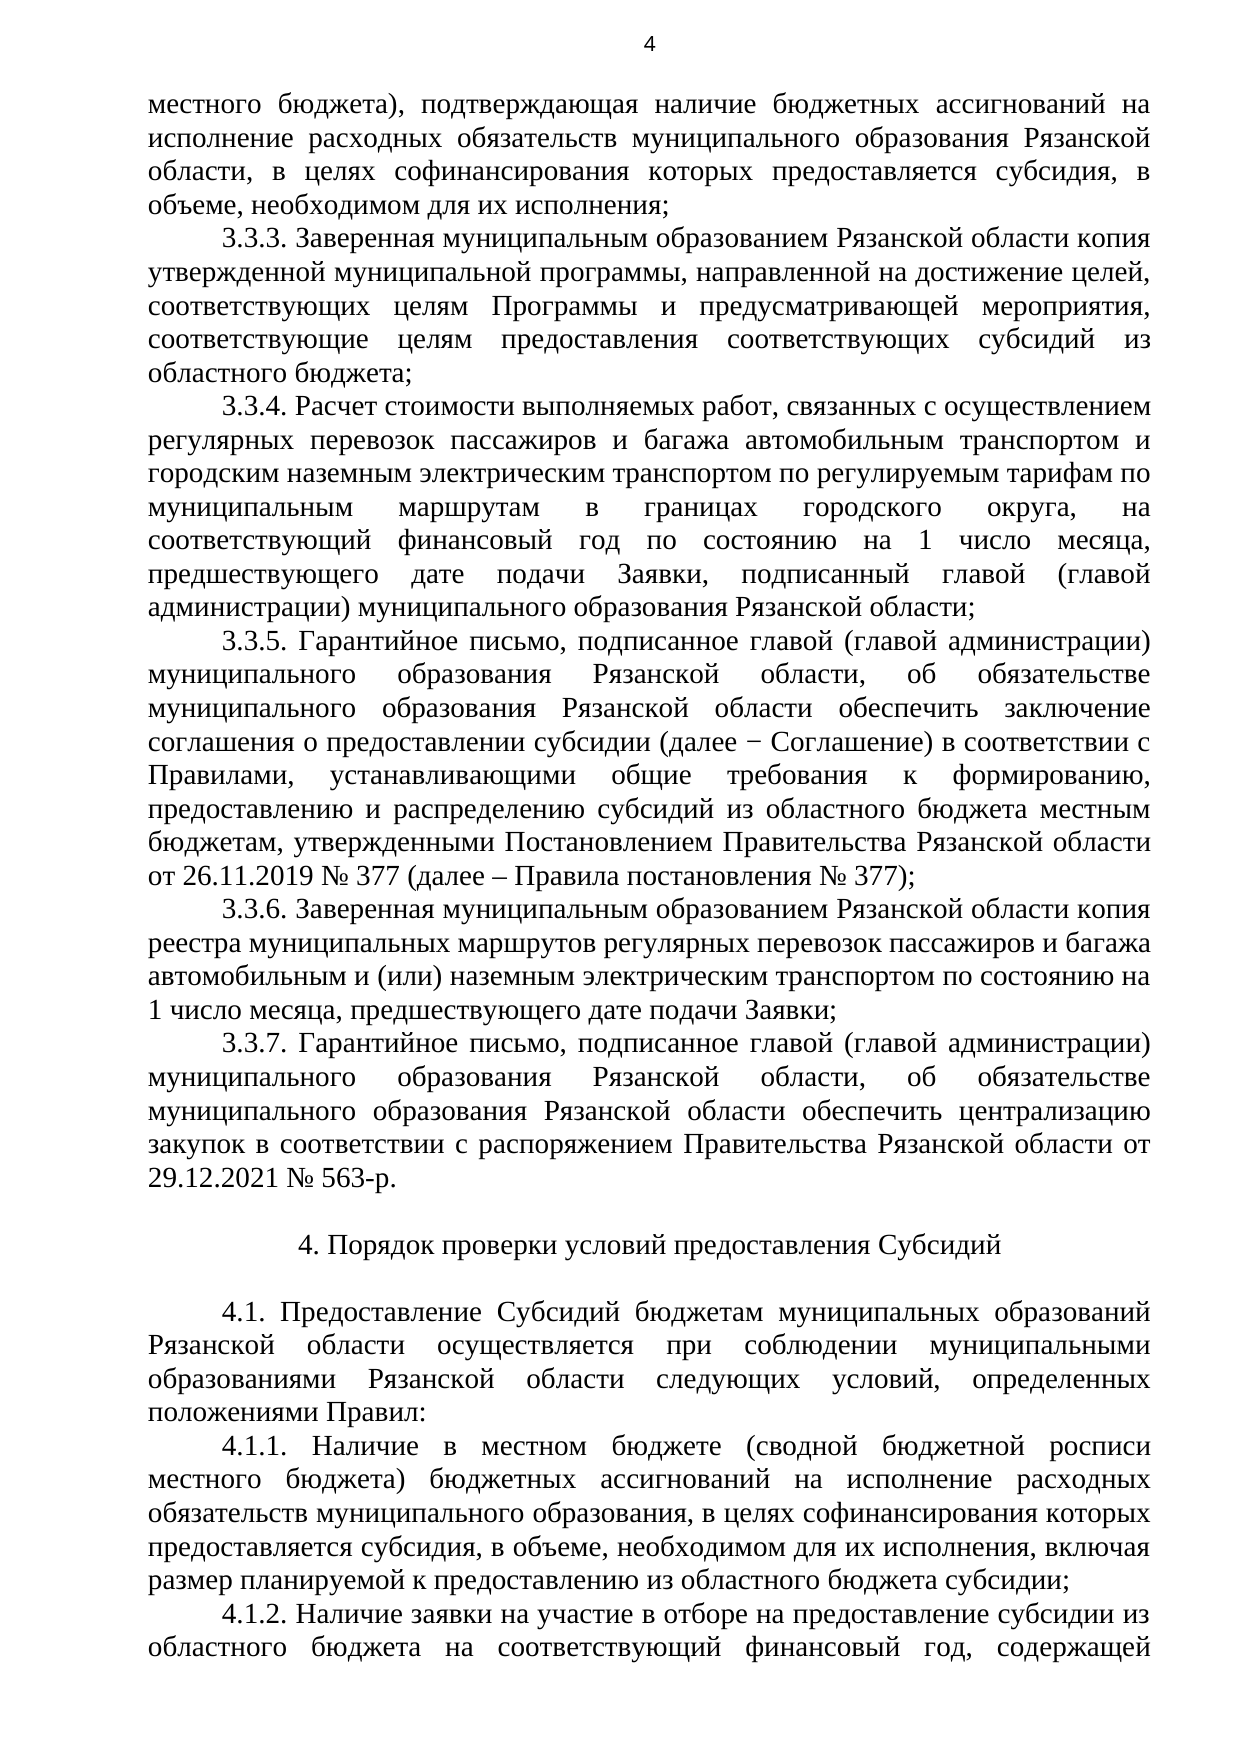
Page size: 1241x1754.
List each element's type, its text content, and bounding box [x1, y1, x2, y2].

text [148, 86, 1152, 221]
text 3.3.7. Гарантийное письмо, подписанное главой (главой администрации) муниципального образования Рязанской области, об обязательстве муниципального образования Рязанской области обеспечить централизацию закупок в соответствии с распоряжением Правительства Рязанской области от 29.12.2021 № 563-р. [148, 1026, 1152, 1193]
text 3.3.5. Гарантийное письмо, подписанное главой (главой администрации) муниципального образования Рязанской области, об обязательстве муниципального образования Рязанской области обеспечить заключение соглашения о предоставлении субсидии (далее − Соглашение) в соответствии с Правилами, устанавливающими общие требования к формированию, предоставлению и распределению субсидий из областного бюджета местным бюджетам, утвержденными Постановлением Правительства Рязанской области от 26.11.2019 № 377 (далее – Правила постановления № 377); [148, 623, 1152, 891]
text 3.3.4. Расчет стоимости выполняемых работ, связанных с осуществлением регулярных перевозок пассажиров и багажа автомобильным транспортом и городским наземным электрическим транспортом по регулируемым тарифам по муниципальным маршрутам в границах городского округа, на соответствующий финансовый год по состоянию на 1 число месяца, предшествующего дате подачи Заявки, подписанный главой (главой администрации) муниципального образования Рязанской области; [148, 388, 1152, 623]
title 4. Порядок проверки условий предоставления Субсидий [148, 1227, 1152, 1260]
text 4.1.1. Наличие в местном бюджете (сводной бюджетной росписи местного бюджета) бюджетных ассигнований на исполнение расходных обязательств муниципального образования, в целях софинансирования которых предоставляется субсидия, в объеме, необходимом для их исполнения, включая размер планируемой к предоставлению из областного бюджета субсидии; [148, 1428, 1152, 1596]
text 4.1. Предоставление Субсидий бюджетам муниципальных образований Рязанской области осуществляется при соблюдении муниципальными образованиями Рязанской области следующих условий, определенных положениями Правил: [148, 1294, 1152, 1428]
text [148, 1596, 1152, 1663]
text 3.3.3. Заверенная муниципальным образованием Рязанской области копия утвержденной муниципальной программы, направленной на достижение целей, соответствующих целям Программы и предусматривающей мероприятия, соответствующие целям предоставления соответствующих субсидий из областного бюджета; [148, 221, 1152, 388]
text 3.3.6. Заверенная муниципальным образованием Рязанской области копия реестра муниципальных маршрутов регулярных перевозок пассажиров и багажа автомобильным и (или) наземным электрическим транспортом по состоянию на 1 число месяца, предшествующего дате подачи Заявки; [148, 891, 1152, 1026]
